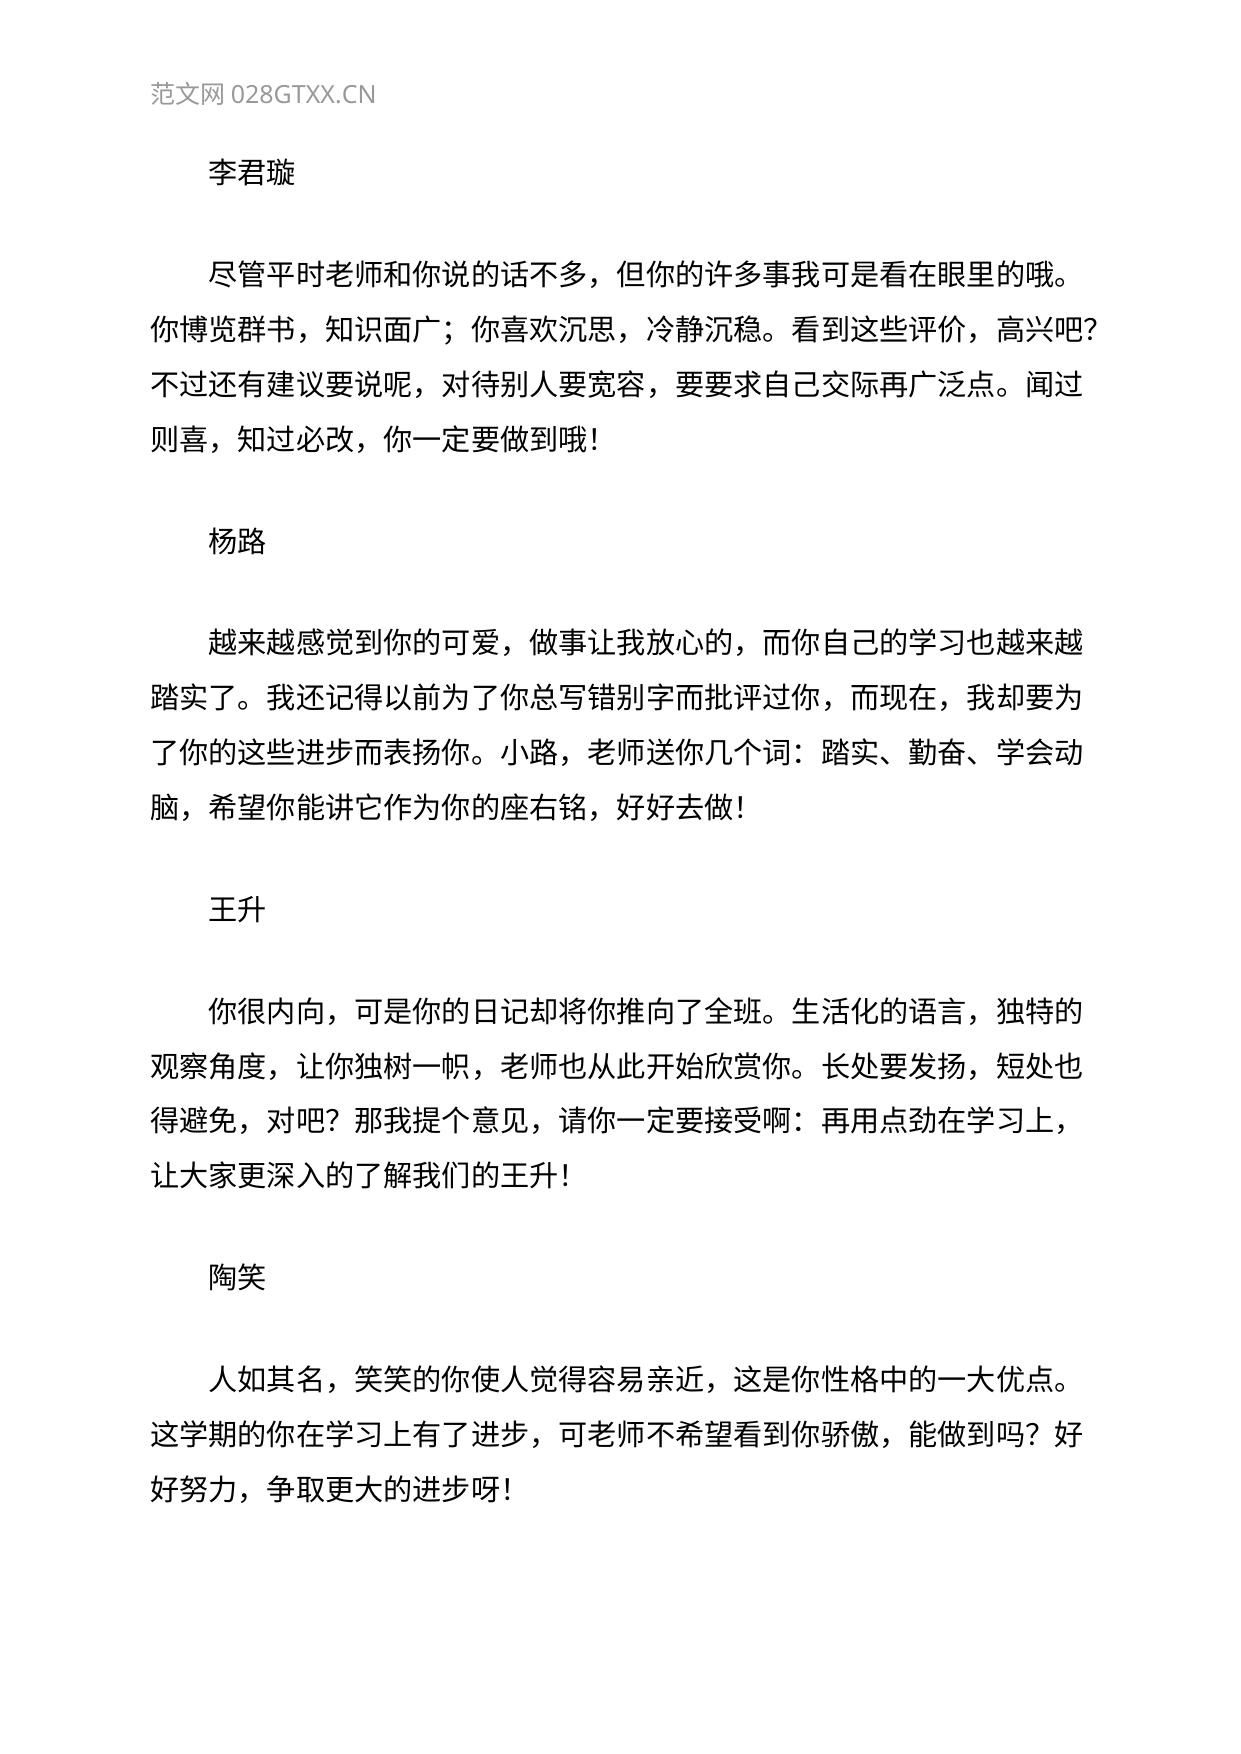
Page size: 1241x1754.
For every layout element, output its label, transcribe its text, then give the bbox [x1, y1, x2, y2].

text 人如其名，笑笑的你使人觉得容易亲近，这是你性格中的一大优点。这学期的你在学习上有了进步，可老师不希望看到你骄傲，能做到吗？好好努力，争取更大的进步呀！ [150, 1356, 1090, 1508]
text 越来越感觉到你的可爱，做事让我放心的，而你自己的学习也越来越踏实了。我还记得以前为了你总写错别字而批评过你，而现在，我却要为了你的这些进步而表扬你。小路，老师送你几个词：踏实、勤奋、学会动脑，希望你能讲它作为你的座右铭，好好去做！ [150, 620, 1090, 827]
text 王升 [150, 886, 1090, 929]
text 尽管平时老师和你说的话不多，但你的许多事我可是看在眼里的哦。你博览群书，知识面广；你喜欢沉思，冷静沉稳。看到这些评价，高兴吧？不过还有建议要说呢，对待别人要宽容，要要求自己交际再广泛点。闻过则喜，知过必改，你一定要做到哦！ [150, 252, 1090, 459]
text 陶笑 [150, 1255, 1090, 1297]
text 李君璇 [150, 150, 1090, 192]
text 杨路 [150, 518, 1090, 561]
text 你很内向，可是你的日记却将你推向了全班。生活化的语言，独特的观察角度，让你独树一帜，老师也从此开始欣赏你。长处要发扬，短处也得避免，对吧？那我提个意见，请你一定要接受啊：再用点劲在学习上，让大家更深入的了解我们的王升！ [150, 988, 1090, 1195]
